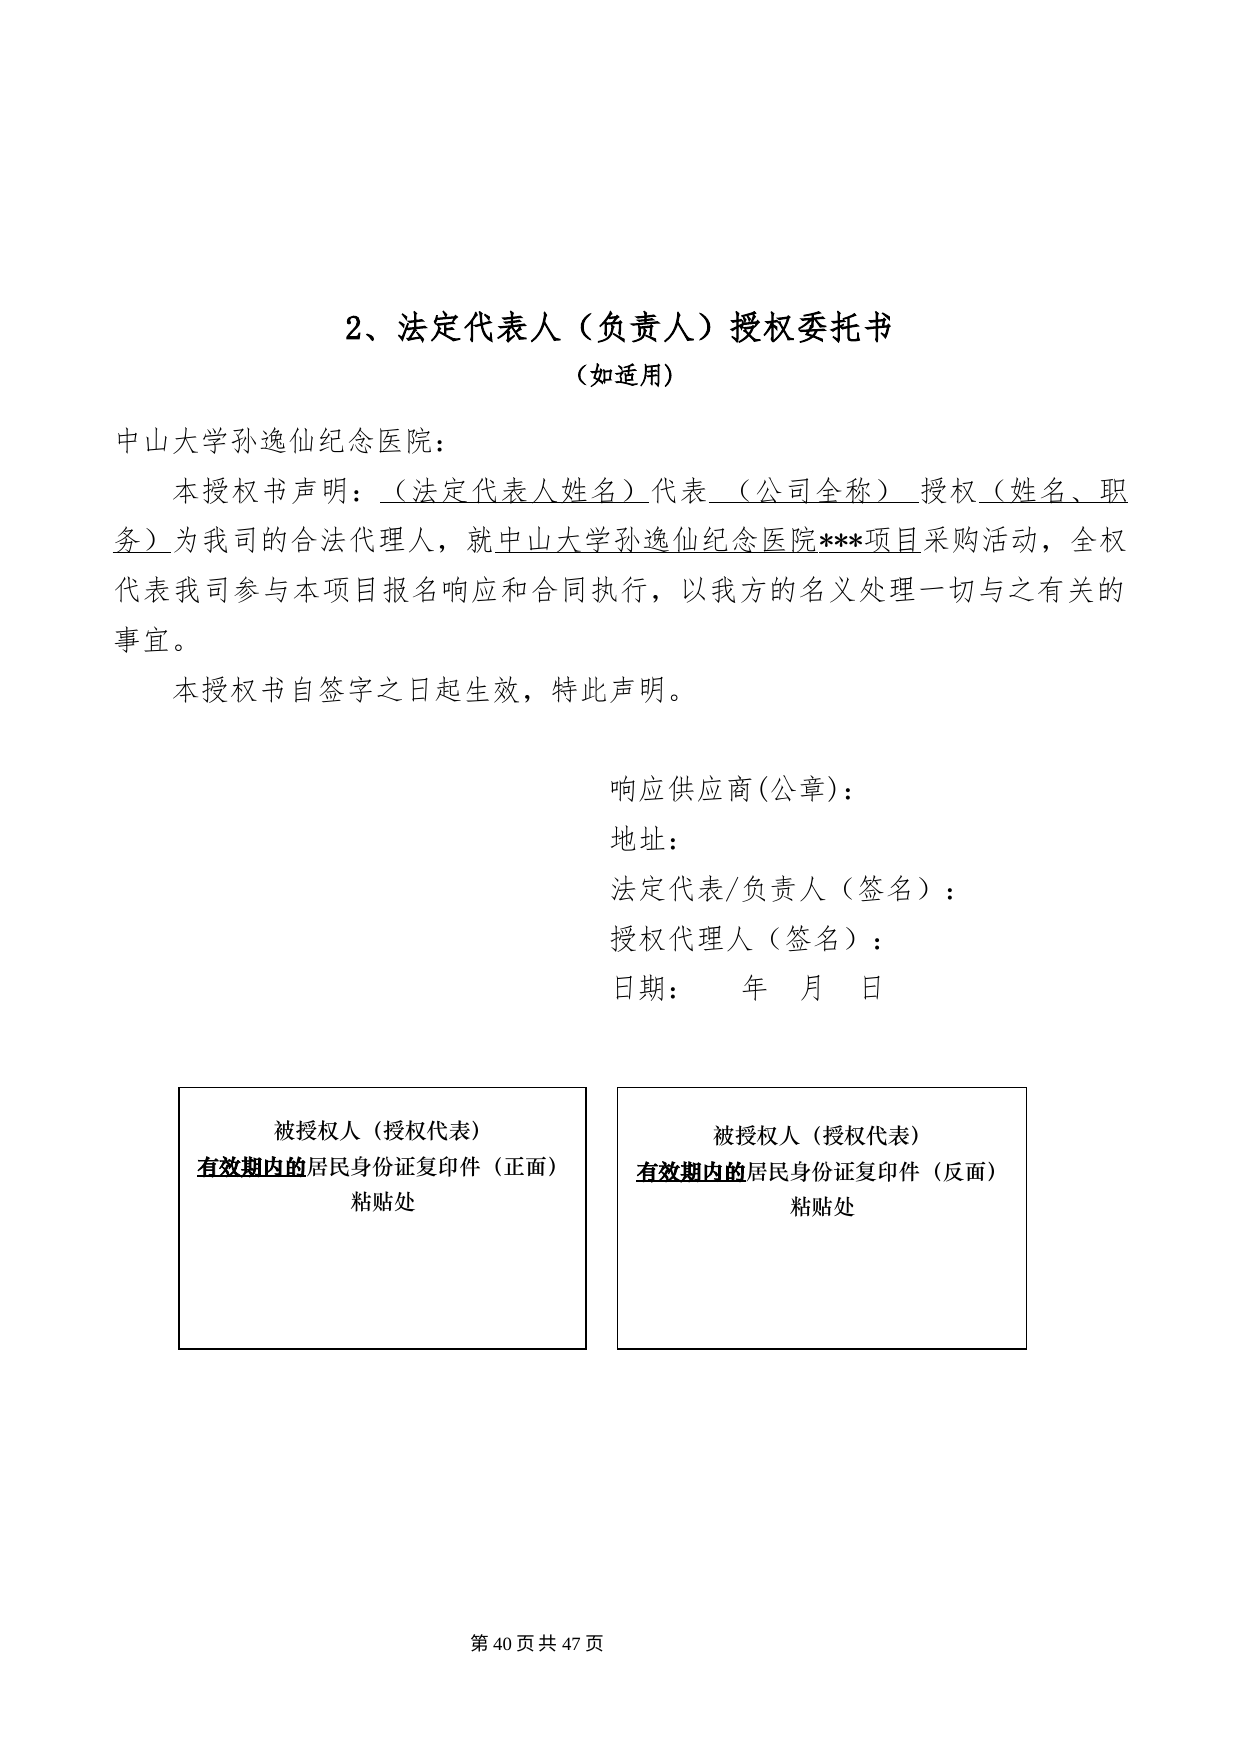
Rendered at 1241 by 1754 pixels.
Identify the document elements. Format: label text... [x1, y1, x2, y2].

list （如适用) [112, 357, 1128, 389]
text 本授权书声明：（法定代表人姓名）代表 （公司全称） 授权（姓名、职务）为我司的合法代理人，就中山大学孙逸仙纪念医院***项目采购活动，全权代表我司参与本项目报名响应和合同执行，以我方的名义处理一切与之有关的事宜。 [112, 472, 1128, 654]
text 中山大学孙逸仙纪念医院： [112, 422, 1128, 455]
text 响应供应商(公章)： [112, 771, 1128, 804]
text 授权代理人（签名）： [112, 920, 1128, 953]
text 本授权书自签字之日起生效，特此声明。 [112, 671, 1128, 704]
text 法定代表/负责人（签名）： [112, 870, 1128, 903]
text 日期： 年 月 日 [112, 970, 1128, 1003]
text 地址： [112, 820, 1128, 853]
list 2、法定代表人（负责人）授权委托书 [112, 292, 1128, 357]
